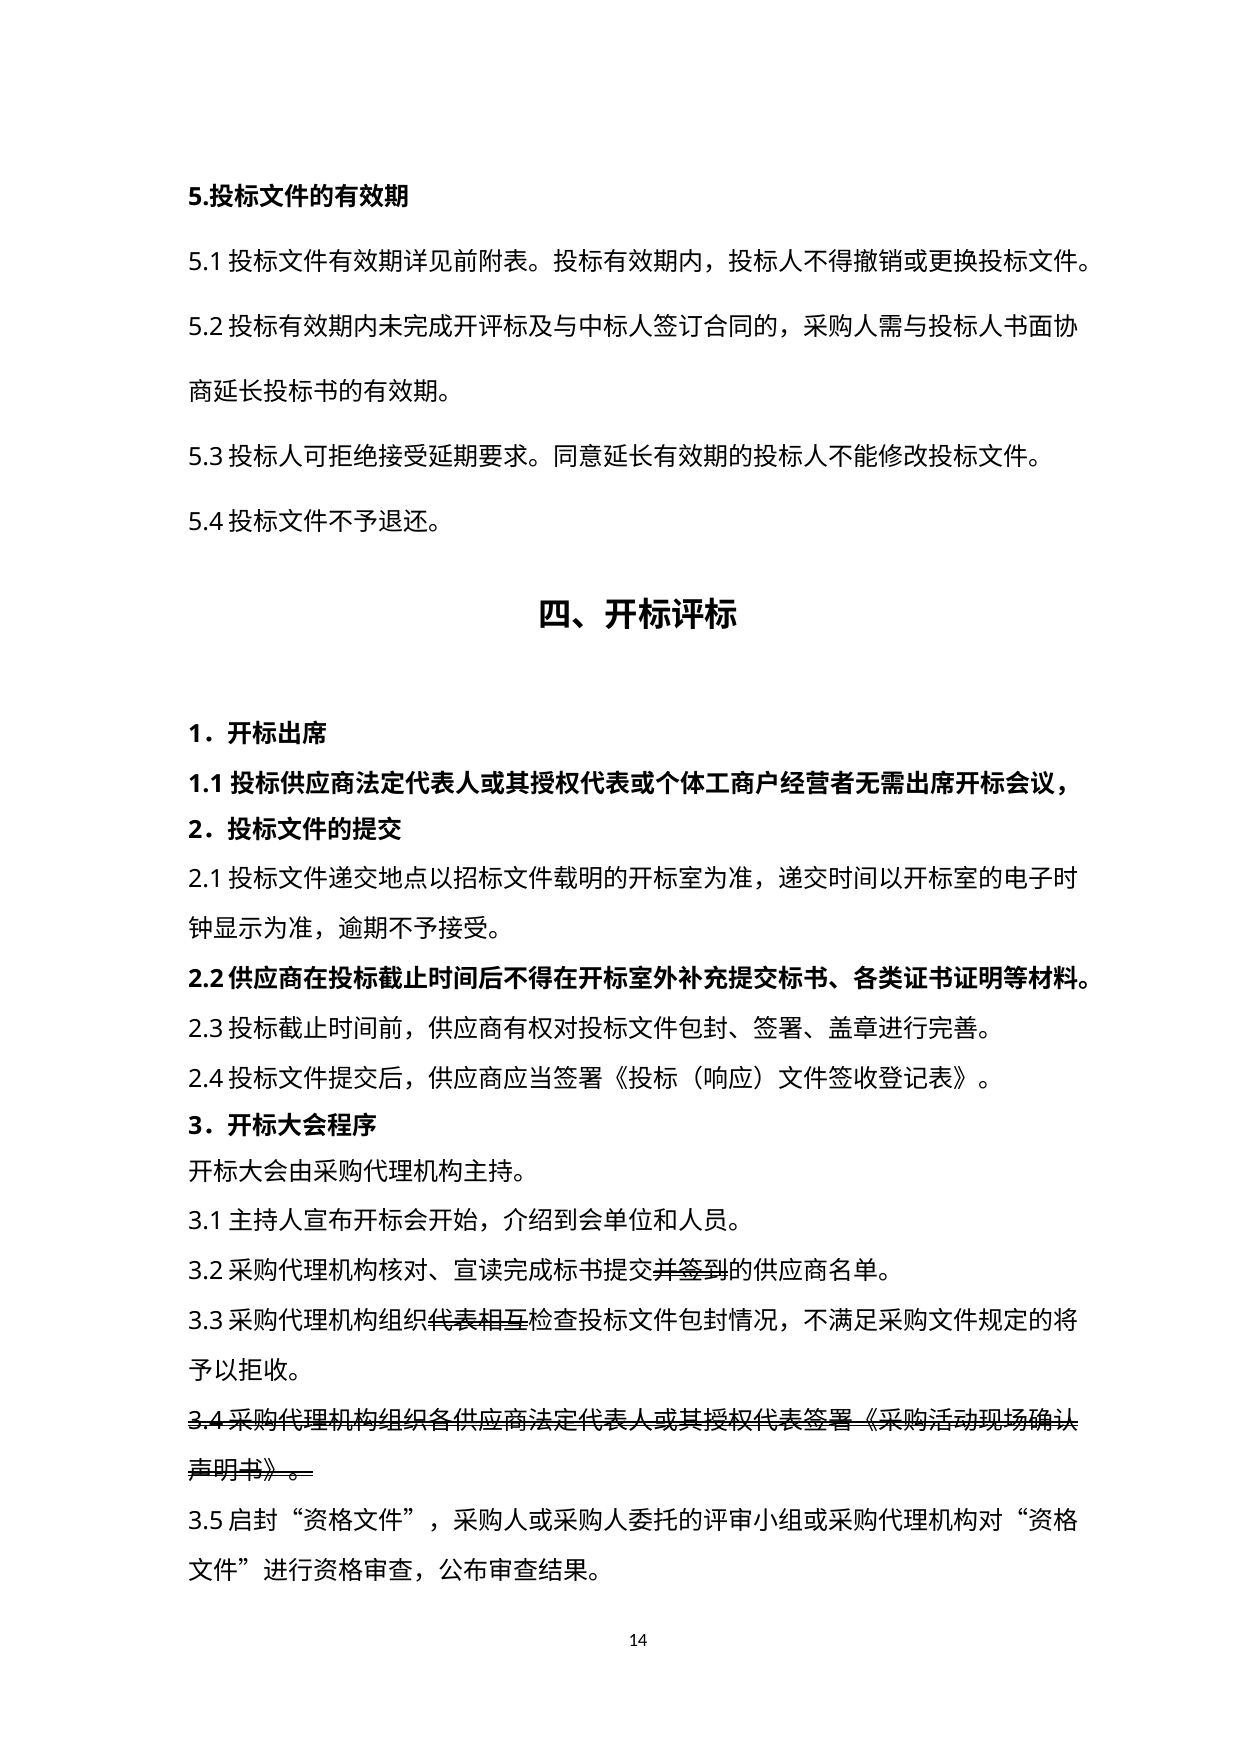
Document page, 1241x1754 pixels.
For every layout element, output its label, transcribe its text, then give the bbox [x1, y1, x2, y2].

subtitle 四、开标评标 [188, 579, 1088, 644]
text 2.1投标文件递交地点以招标文件载明的开标室为准，递交时间以开标室的电子时钟显示为准，逾期不予接受。 [188, 848, 1088, 948]
text 2.3投标截止时间前，供应商有权对投标文件包封、签署、盖章进行完善。 [188, 998, 1088, 1048]
list 5.投标文件的有效期 [188, 162, 1088, 227]
list 5.1投标文件有效期详见前附表。投标有效期内，投标人不得撤销或更换投标文件。 [188, 227, 1088, 292]
text 2．投标文件的提交 [188, 802, 1088, 848]
text 3.5启封“资格文件”，采购人或采购人委托的评审小组或采购代理机构对“资格文件”进行资格审查，公布审查结果。 [188, 1489, 1088, 1589]
text 3.4采购代理机构组织各供应商法定代表人或其授权代表签署《采购活动现场确认声明书》。 [188, 1389, 1088, 1489]
text 3．开标大会程序 [188, 1098, 1088, 1144]
text 3.3采购代理机构组织代表相互检查投标文件包封情况，不满足采购文件规定的将予以拒收。 [188, 1289, 1088, 1389]
text 3.1主持人宣布开标会开始，介绍到会单位和人员。 [188, 1189, 1088, 1239]
text 3.2采购代理机构核对、宣读完成标书提交并签到的供应商名单。 [188, 1239, 1088, 1289]
list 5.4投标文件不予退还。 [188, 487, 1088, 552]
list 5.3投标人可拒绝接受延期要求。同意延长有效期的投标人不能修改投标文件。 [188, 422, 1088, 487]
text 1．开标出席 [188, 706, 1088, 752]
text 2.4投标文件提交后，供应商应当签署《投标（响应）文件签收登记表》。 [188, 1048, 1088, 1098]
list 5.2投标有效期内未完成开评标及与中标人签订合同的，采购人需与投标人书面协商延长投标书的有效期。 [188, 292, 1088, 422]
text 2.2供应商在投标截止时间后不得在开标室外补充提交标书、各类证书证明等材料。 [188, 948, 1088, 998]
text 开标大会由采购代理机构主持。 [188, 1144, 1088, 1189]
text 1.1 投标供应商法定代表人或其授权代表或个体工商户经营者无需出席开标会议， [188, 752, 1088, 802]
